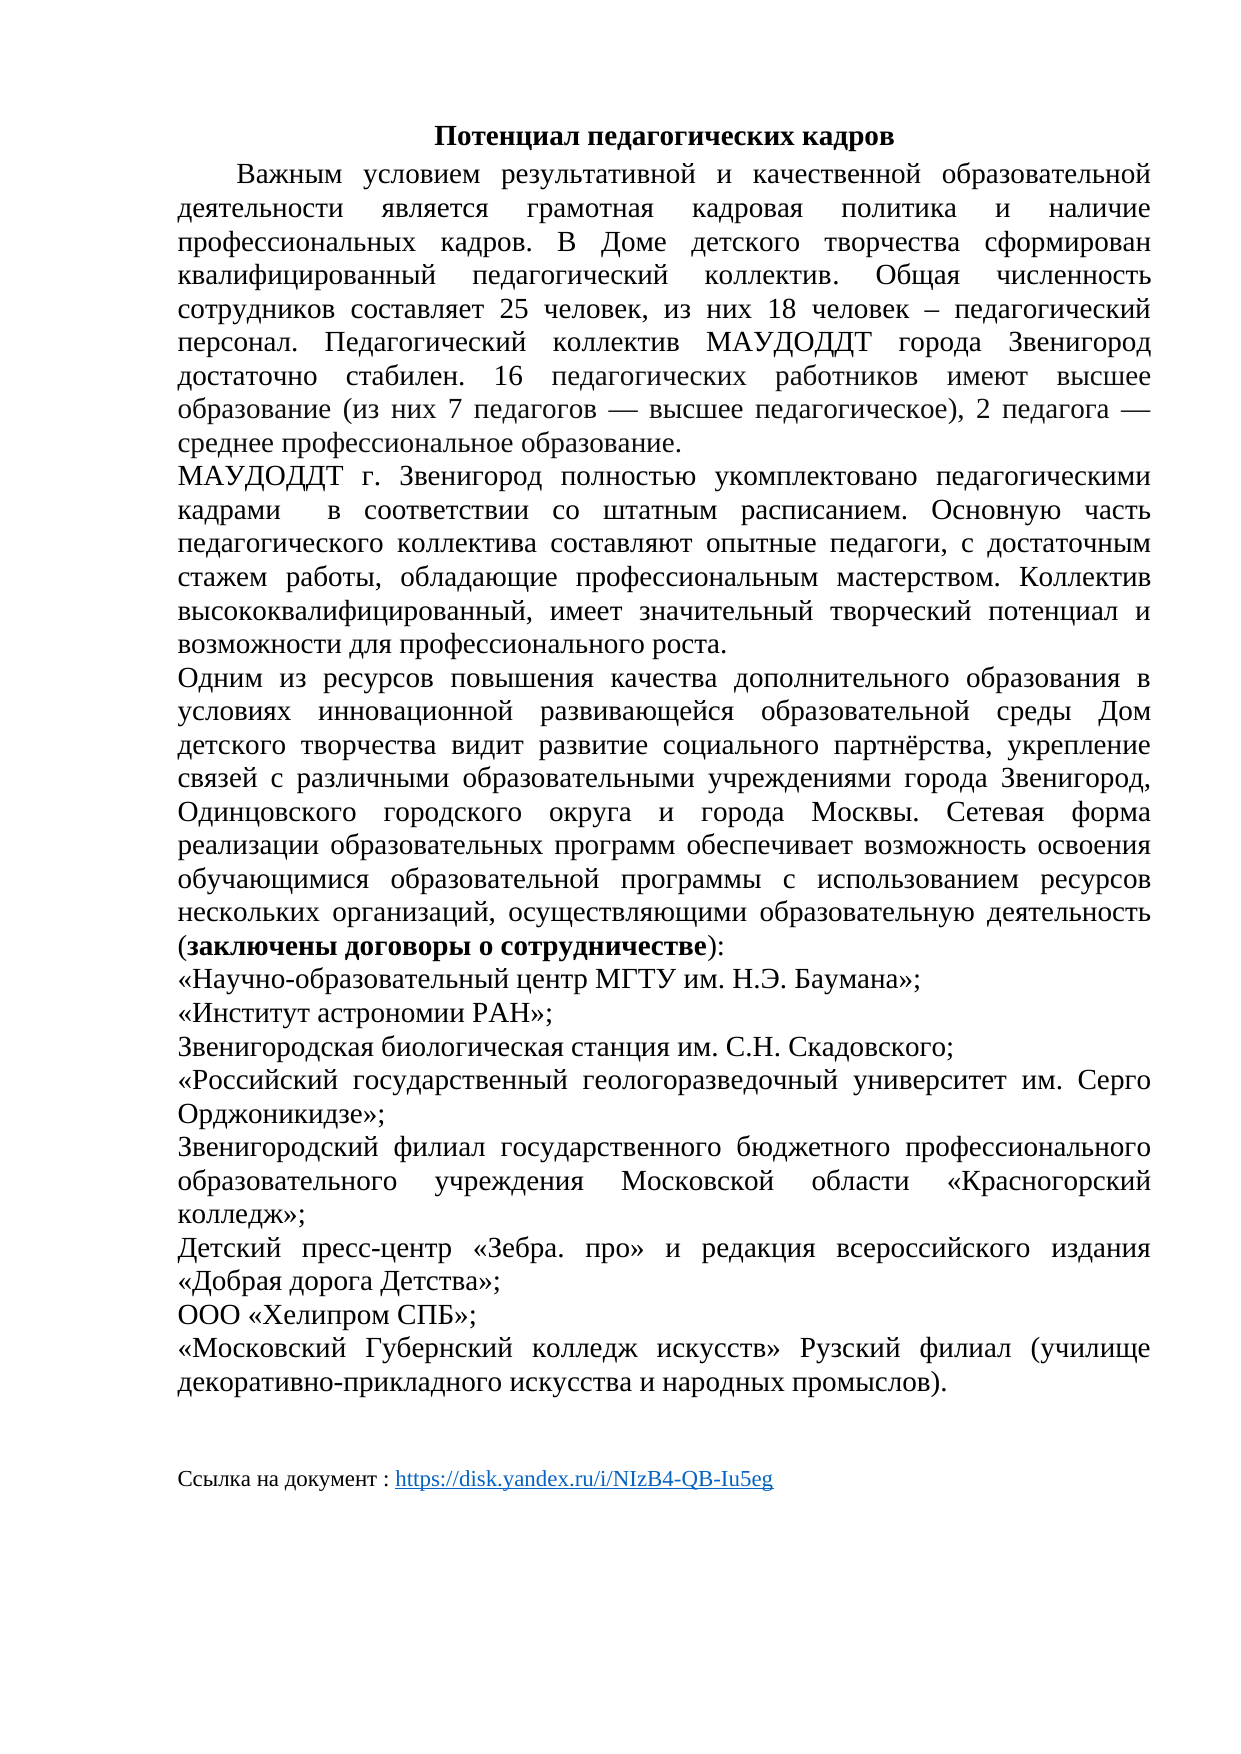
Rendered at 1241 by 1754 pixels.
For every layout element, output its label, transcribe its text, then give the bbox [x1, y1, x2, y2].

text МАУДОДДТ г. Звенигород полностью укомплектовано педагогическими кадрами в соответствии со штатным расписанием. Основную часть педагогического коллектива составляют опытные педагоги, с достаточным стажем работы, обладающие профессиональным мастерством. Коллектив высококвалифицированный, имеет значительный творческий потенциал и возможности для профессионального роста. [177, 458, 1152, 660]
text Одним из ресурсов повышения качества дополнительного образования в условиях инновационной развивающейся образовательной среды Дом детского творчества видит развитие социального партнёрства, укрепление связей с различными образовательными учреждениями города Звенигород, Одинцовского городского округа и города Москвы. Сетевая форма реализации образовательных программ обеспечивает возможность освоения обучающимися образовательной программы с использованием ресурсов нескольких организаций, осуществляющими образовательную деятельность (заключены договоры о сотрудничестве): [177, 660, 1152, 962]
text «Научно-образовательный центр МГТУ им. Н.Э. Баумана»; [177, 962, 1152, 995]
text «Московский Губернский колледж искусств» Рузский филиал (училище декоративно-прикладного искусства и народных промыслов). [177, 1331, 1152, 1398]
text ООО «Хелипром СПБ»; [177, 1297, 1152, 1331]
text «Институт астрономии РАН»; [177, 995, 1152, 1029]
text «Российский государственный геологоразведочный университет им. Серго Орджоникидзе»; [177, 1062, 1152, 1129]
text Детский пресс-центр «Зебра. про» и редакция всероссийского издания «Добрая дорога Детства»; [177, 1230, 1152, 1297]
text Ссылка на документ : https://disk.yandex.ru/i/NIzB4-QB-Iu5eg [177, 1465, 1152, 1491]
text Потенциал педагогических кадров [177, 118, 1152, 152]
text Звенигородская биологическая станция им. С.Н. Скадовского; [177, 1029, 1152, 1062]
text Важным условием результативной и качественной образовательной деятельности является грамотная кадровая политика и наличие профессиональных кадров. В Доме детского творчества сформирован квалифицированный педагогический коллектив. Общая численность сотрудников составляет 25 человек, из них 18 человек – педагогический персонал. Педагогический коллектив МАУДОДДТ города Звенигород достаточно стабилен. 16 педагогических работников имеют высшее образование (из них 7 педагогов — высшее педагогическое), 2 педагога — среднее профессиональное образование. [177, 157, 1152, 458]
text Звенигородский филиал государственного бюджетного профессионального образовательного учреждения Московской области «Красногорский колледж»; [177, 1129, 1152, 1230]
